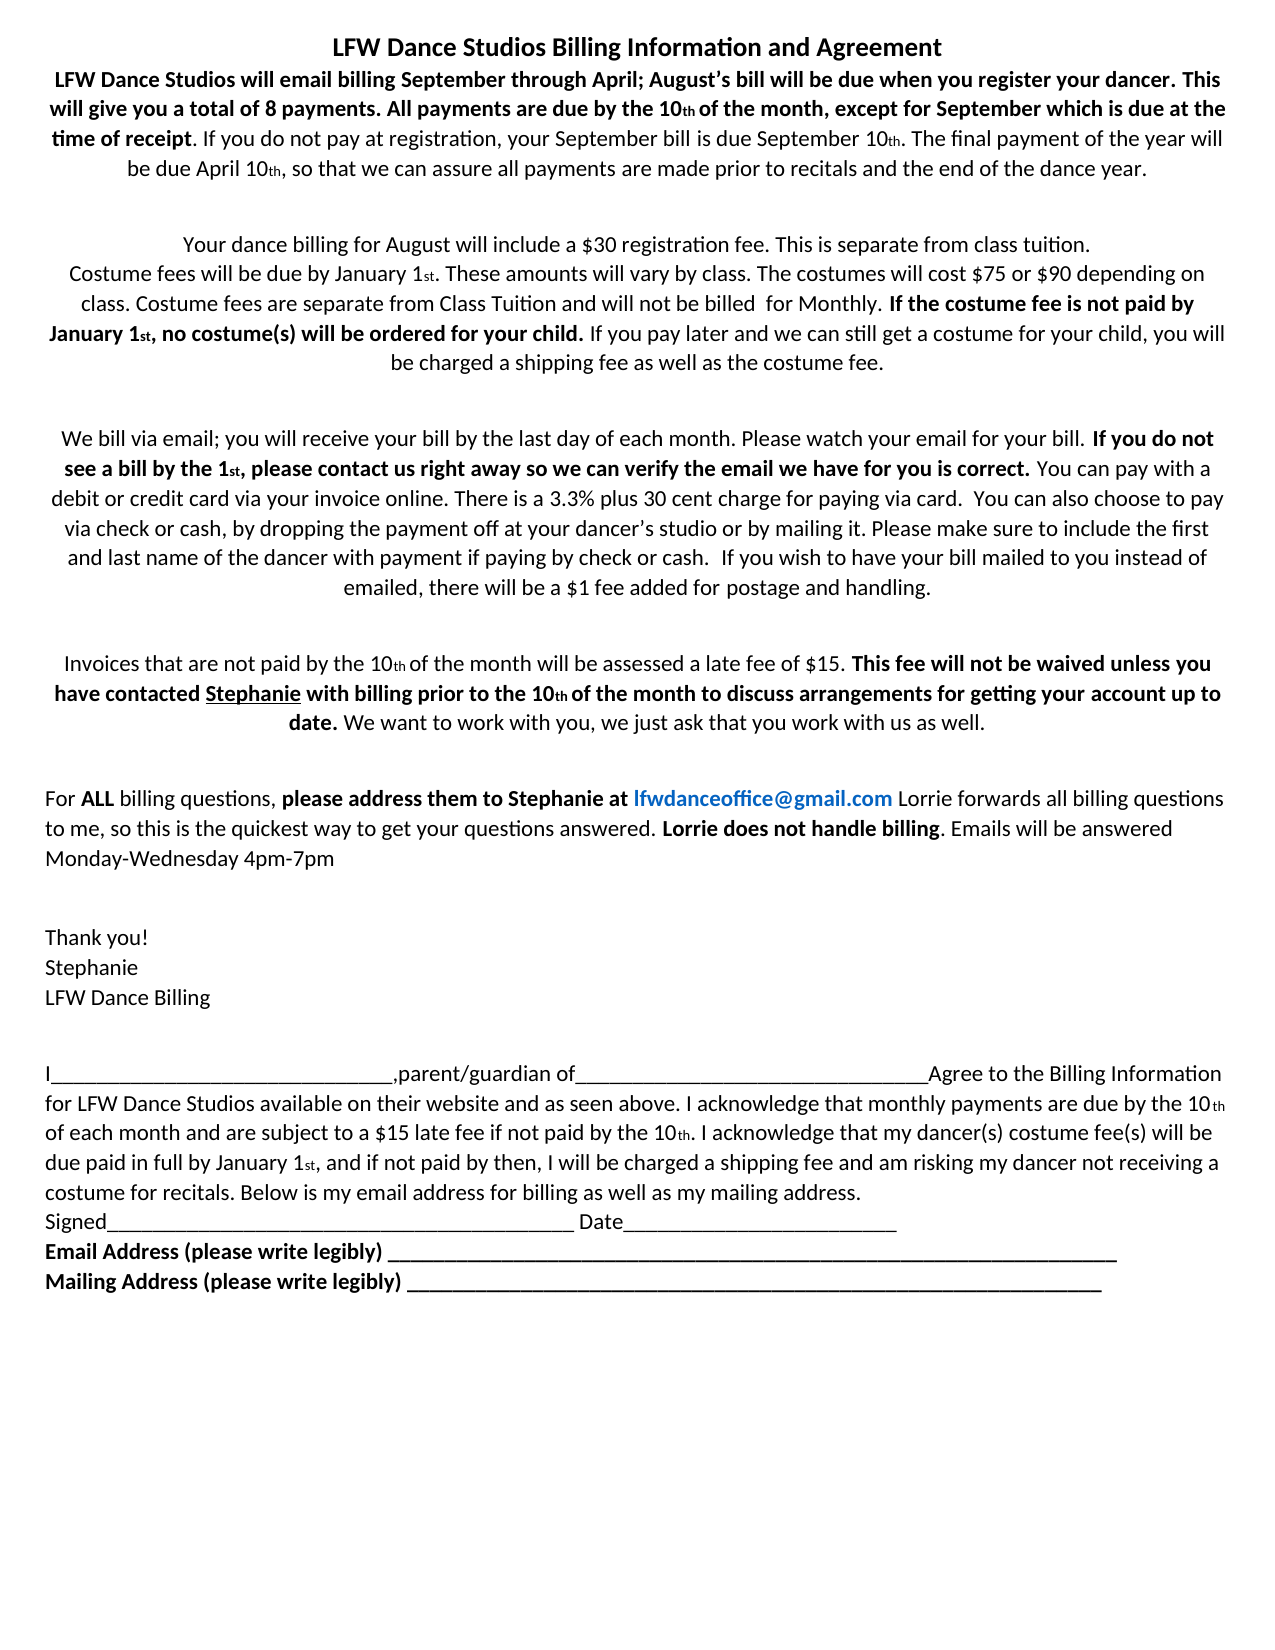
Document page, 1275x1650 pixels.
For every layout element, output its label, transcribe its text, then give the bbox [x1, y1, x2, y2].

text LFW Dance Studios Billing Information and Agreement LFW Dance Studios will email billing September through April; August’s bill will be due when you register your dancer. This will give you a total of 8 payments. All payments are due by the 10th of the month, except for September which is due at the time of receipt. If you do not pay at registration, your September bill is due September 10th. The final payment of the year will be due April 10th, so that we can assure all payments are made prior to recitals and the end of the dance year. [45, 30, 1230, 182]
text We bill via email; you will receive your bill by the last day of each month. Please watch your email for your bill. If you do not see a bill by the 1st, please contact us right away so we can verify the email we have for you is correct. You can pay with a debit or credit card via your invoice online. There is a 3.3% plus 30 cent charge for paying via card. You can also choose to pay via check or cash, by dropping the payment off at your dancer’s studio or by mailing it. Please make sure to include the first and last name of the dancer with payment if paying by check or cash. If you wish to have your bill mailed to you instead of emailed, there will be a $1 fee added for postage and handling. [45, 395, 1230, 601]
text For ALL billing questions, please address them to Stephanie at lfwdanceoffice@gmail.com Lorrie forwards all billing questions to me, so this is the quickest way to get your questions answered. Lorrie does not handle billing. Emails will be answered Monday-Wednesday 4pm-7pm [45, 755, 1230, 905]
text Your dance billing for August will include a $30 registration fee. This is separate from class tuition. Costume fees will be due by January 1st. These amounts will vary by class. The costumes will cost $75 or $90 depending on class. Costume fees are separate from Class Tuition and will not be billed for Monthly. If the costume fee is not paid by January 1st, no costume(s) will be ordered for your child. If you pay later and we can still get a costume for your child, you will be charged a shipping fee as well as the costume fee. [45, 200, 1230, 377]
text Invoices that are not paid by the 10th of the month will be assessed a late fee of $15. This fee will not be waived unless you have contacted Stephanie with billing prior to the 10th of the month to discuss arrangements for getting your account up to date. We want to work with you, we just ask that you work with us as well. [45, 619, 1230, 736]
text I______________________________,parent/guardian of_______________________________Agree to the Billing Information for LFW Dance Studios available on their website and as seen above. I acknowledge that monthly payments are due by the 10th of each month and are subject to a $15 late fee if not paid by the 10th. I acknowledge that my dancer(s) costume fee(s) will be due paid in full by January 1st, and if not paid by then, I will be charged a shipping fee and am risking my dancer not receiving a costume for recitals. Below is my email address for billing as well as my mailing address. Signed_________________________________________ Date________________________ Email Address (please write legibly) ________________________________________________________________ Mailing Address (please write legibly) _____________________________________________________________ [45, 1029, 1230, 1295]
text Thank you! Stephanie LFW Dance Billing [45, 923, 1230, 1011]
